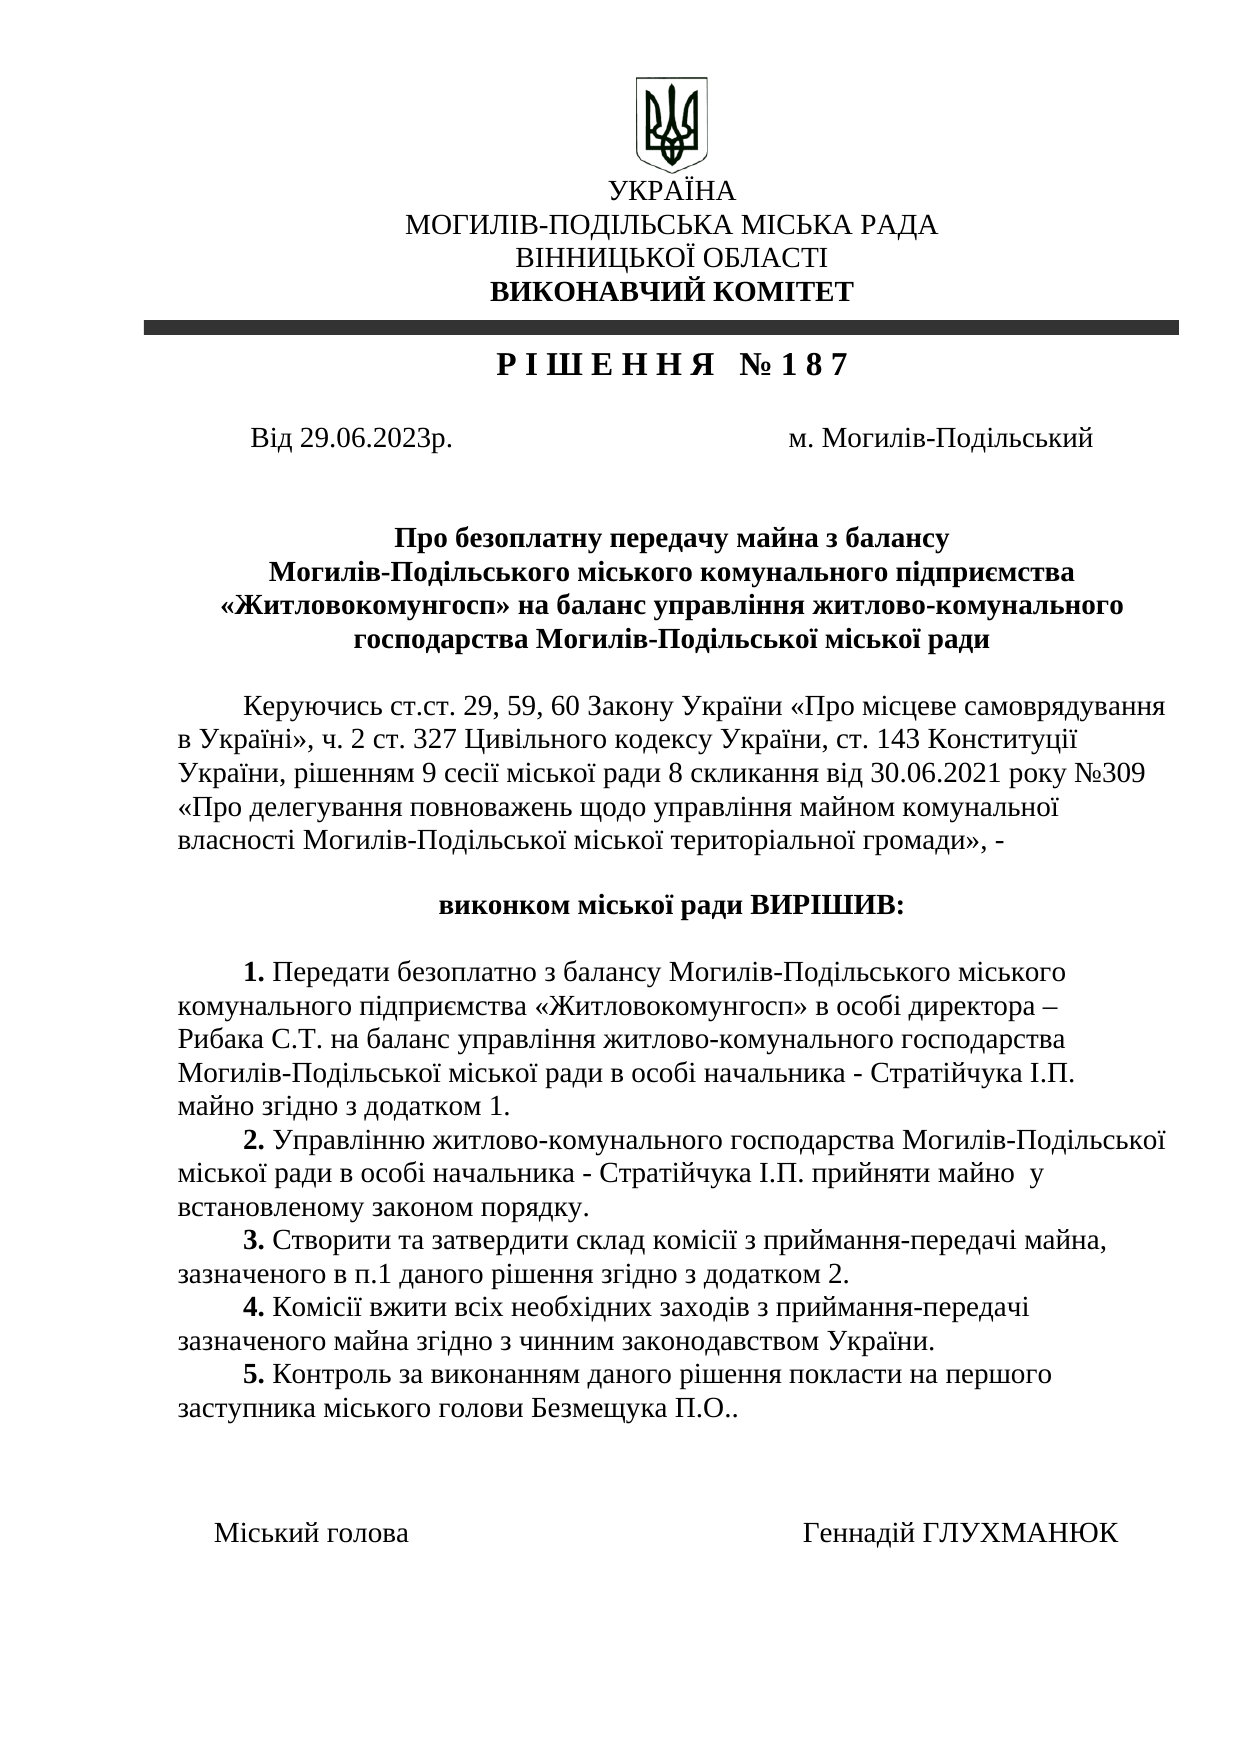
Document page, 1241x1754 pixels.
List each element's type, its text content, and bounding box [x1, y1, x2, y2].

text Керуючись ст.ст. 29, 59, 60 Закону України «Про місцеве самоврядування в Україні», ч. 2 ст. 327 Цивільного кодексу України, ст. 143 Конституції України, рішенням 9 сесії міської ради 8 скликання від 30.06.2021 року №309 «Про делегування повноважень щодо управління майном комунальної власності Могилів-Подільської міської територіальної громади», - [177, 688, 1167, 856]
text 2. Управлінню житлово-комунального господарства Могилів-Подільської міської ради в особі начальника - Стратійчука І.П. прийняти майно у встановленому законом порядку. [177, 1122, 1167, 1222]
text виконком міської ради ВИРІШИВ: [177, 887, 1167, 921]
picture [636, 77, 708, 174]
text 4. Комісії вжити всіх необхідних заходів з приймання-передачі зазначеного майна згідно з чинним законодавством України. [177, 1289, 1167, 1357]
text майно згідно з додатком 1. [177, 1088, 1167, 1122]
text 1. Передати безоплатно з балансу Могилів-Подільського міського комунального підприємства «Житловокомунгосп» в особі директора – [177, 954, 1167, 1021]
text ВИКОНАВЧИЙ КОМІТЕТ [177, 274, 1167, 307]
text РІШЕННЯ №187 [177, 335, 1167, 382]
text Рибака С.Т. на баланс управління житлово-комунального господарства Могилів-Подільської міської ради в особі начальника - Стратійчука І.П. [177, 1021, 1167, 1088]
text Могилів-Подільського міського комунального підприємства «Житловокомунгосп» на баланс управління житлово-комунального господарства Могилів-Подільської міської ради [177, 554, 1167, 654]
text 5. Контроль за виконанням даного рішення покласти на першого заступника міського голови Безмещука П.О.. [177, 1357, 1167, 1424]
text Від 29.06.2023р. м. Могилів-Подільський [177, 420, 1167, 453]
text 3. Створити та затвердити склад комісії з приймання-передачі майна, зазначеного в п.1 даного рішення згідно з додатком 2. [177, 1222, 1167, 1289]
text УКРАЇНА МОГИЛІВ-ПОДІЛЬСЬКА МІСЬКА РАДА ВІННИЦЬКОЇ ОБЛАСТІ [177, 173, 1167, 274]
text Міський голова Геннадій ГЛУХМАНЮК [177, 1515, 1167, 1548]
text Про безоплатну передачу майна з балансу [177, 520, 1167, 554]
